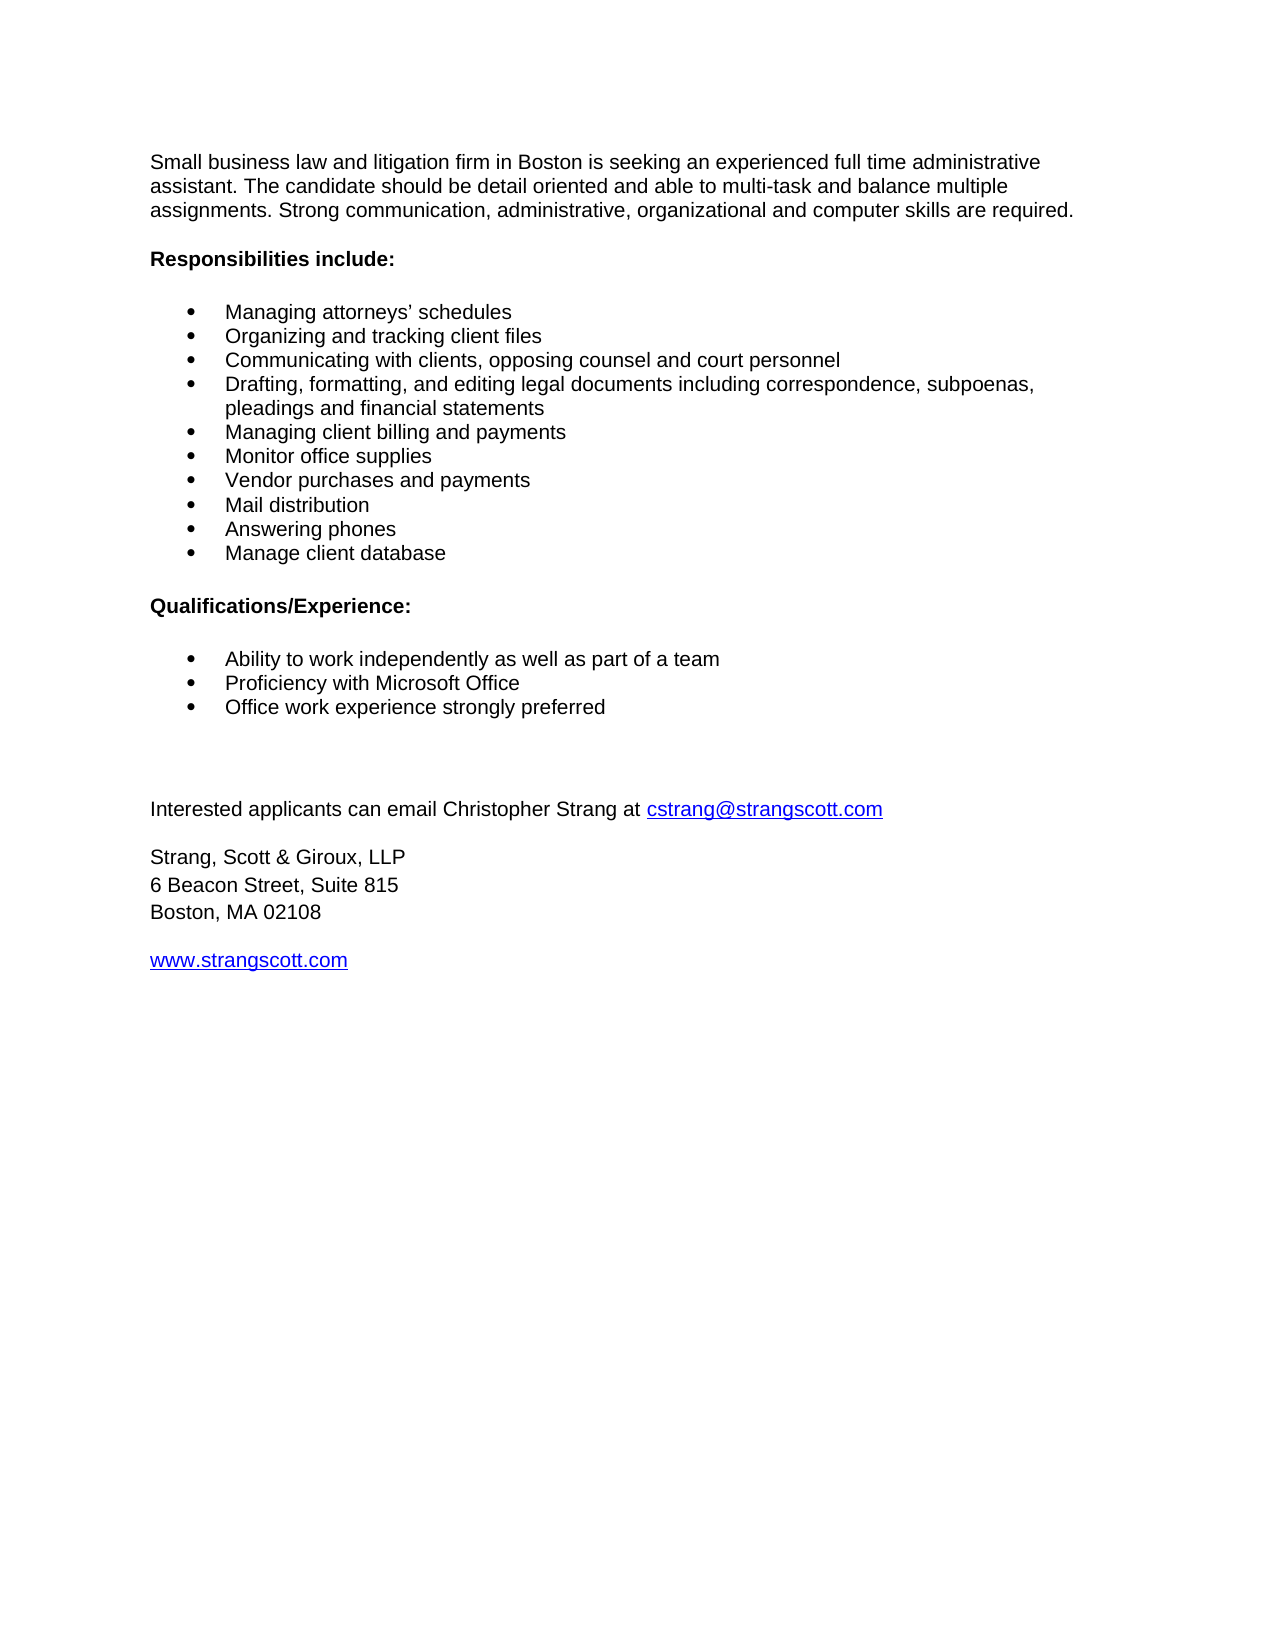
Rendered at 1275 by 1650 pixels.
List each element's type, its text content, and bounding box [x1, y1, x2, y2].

text www.strangscott.com [150, 948, 1125, 972]
table_header Small business law and litigation firm in Boston is seeking an experienced full time administrative assistant. The candidate should be detail oriented and able to multi-task and balance multiple assignments. Strong communication, administrative, organizational and computer skills are required. Responsibilities include: Managing attorneys’ schedules Organizing and tracking client files Communicating with clients, opposing counsel and court personnel Drafting, formatting, and editing legal documents including correspondence, subpoenas, pleadings and financial statements Managing client billing and payments Monitor office supplies Vendor purchases and payments Mail distribution Answering phones Manage client database Qualifications/Experience: Ability to work independently as well as part of a team Proficiency with Microsoft Office Office work experience strongly preferred [150, 150, 1125, 748]
text Strang, Scott & Giroux, LLP 6 Beacon Street, Suite 815 Boston, MA 02108 [150, 845, 1125, 924]
text Interested applicants can email Christopher Strang at cstrang@strangscott.com [150, 797, 1125, 821]
